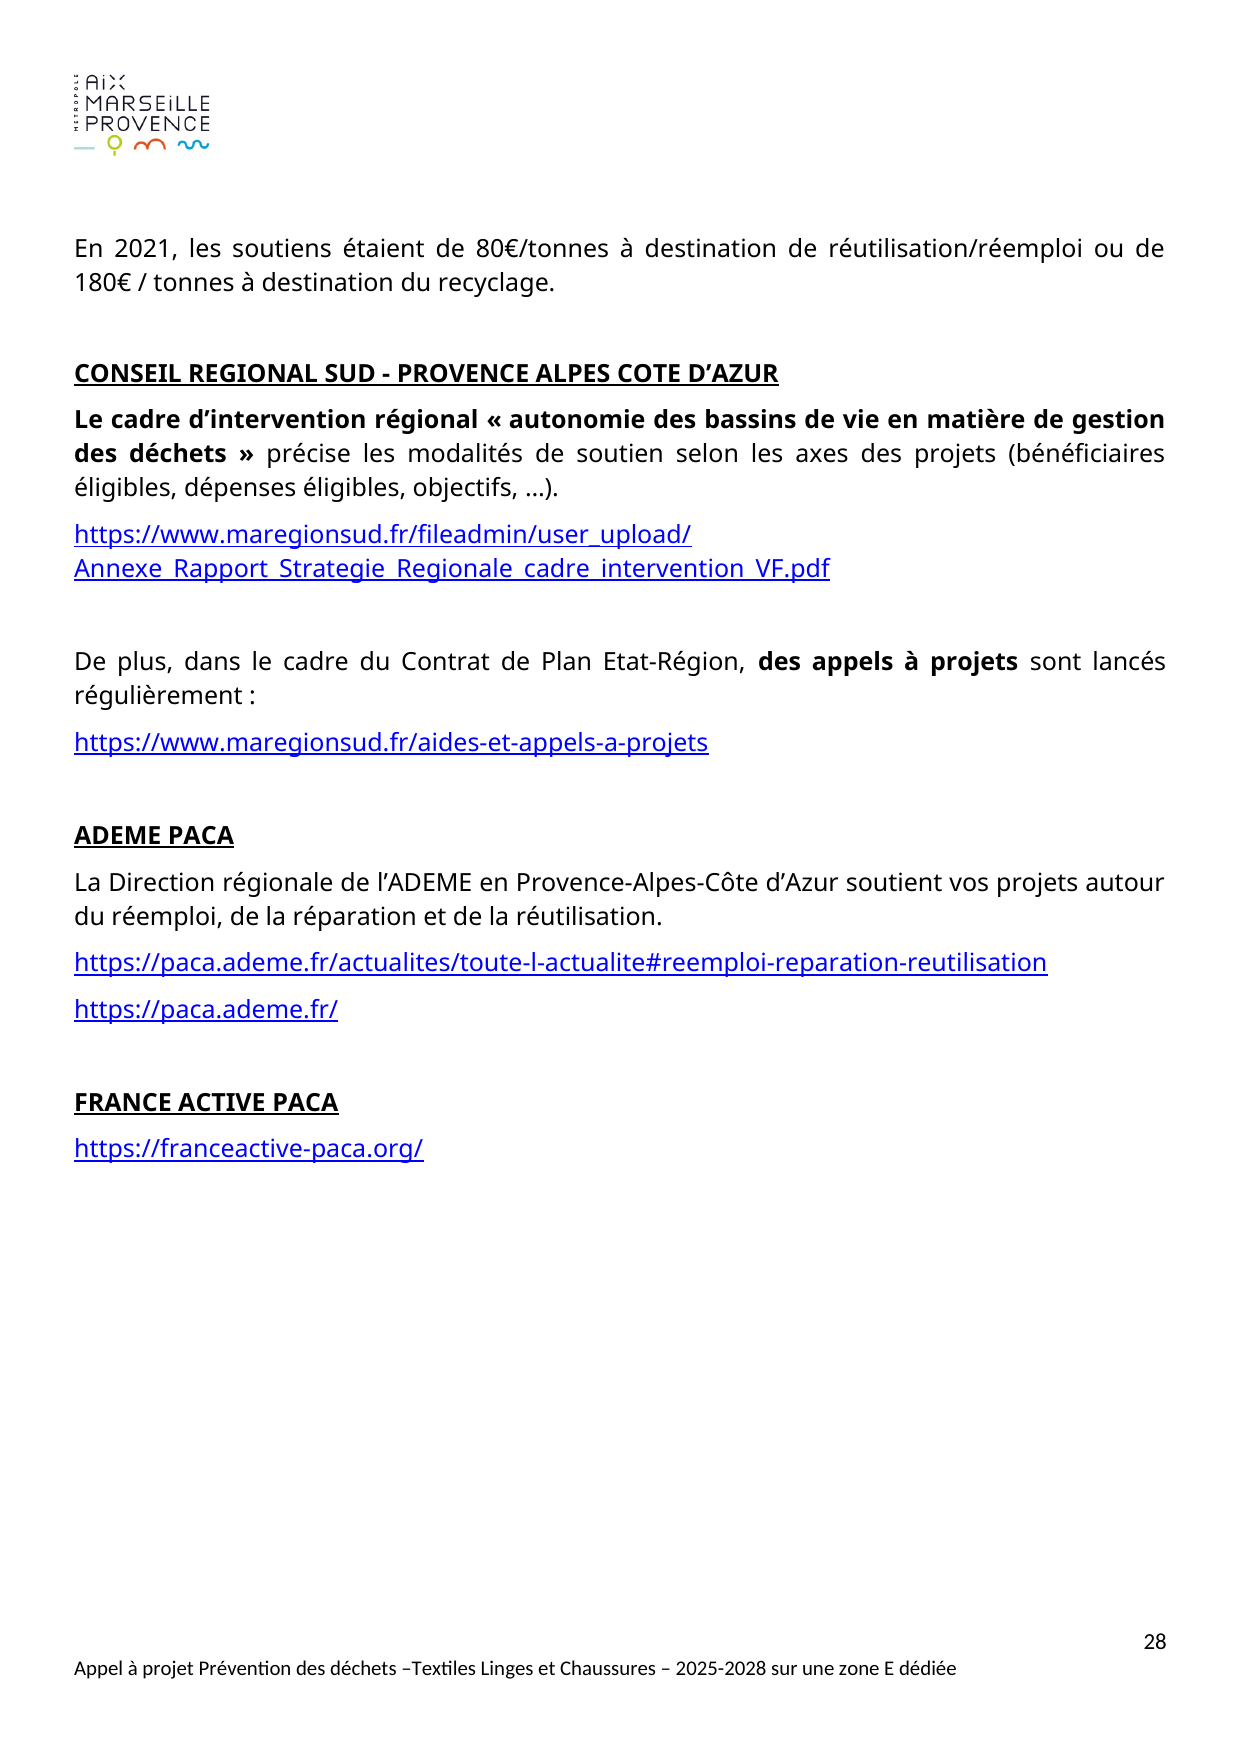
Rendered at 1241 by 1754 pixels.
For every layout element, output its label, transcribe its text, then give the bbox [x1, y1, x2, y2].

text En 2021, les soutiens étaient de 80€/tonnes à destination de réutilisation/réemploi ou de 180€ / tonnes à destination du recyclage. [74, 231, 1166, 299]
text https://paca.ademe.fr/actualites/toute-l-actualite#reemploi-reparation-reutilisation [74, 945, 1166, 979]
picture [73, 73, 210, 157]
text CONSEIL REGIONAL SUD - PROVENCE ALPES COTE D’AZUR [74, 355, 1166, 389]
text De plus, dans le cadre du Contrat de Plan Etat-Région, des appels à projets sont lancés régulièrement : [74, 644, 1166, 712]
text FRANCE ACTIVE PACA [74, 1084, 1166, 1118]
text https://www.maregionsud.fr/fileadmin/user_upload/Annexe_Rapport_Strategie_Regionale_cadre_intervention_VF.pdf [74, 517, 1166, 585]
text Le cadre d’intervention régional « autonomie des bassins de vie en matière de gestion des déchets » précise les modalités de soutien selon les axes des projets (bénéficiaires éligibles, dépenses éligibles, objectifs, …). [74, 402, 1166, 504]
text La Direction régionale de l’ADEME en Provence-Alpes-Côte d’Azur soutient vos projets autour du réemploi, de la réparation et de la réutilisation. [74, 864, 1166, 932]
text https://franceactive-paca.org/ [74, 1131, 1166, 1165]
text ADEME PACA [74, 818, 1166, 852]
text https://www.maregionsud.fr/aides-et-appels-a-projets [74, 724, 1166, 758]
text https://paca.ademe.fr/ [74, 991, 1166, 1025]
